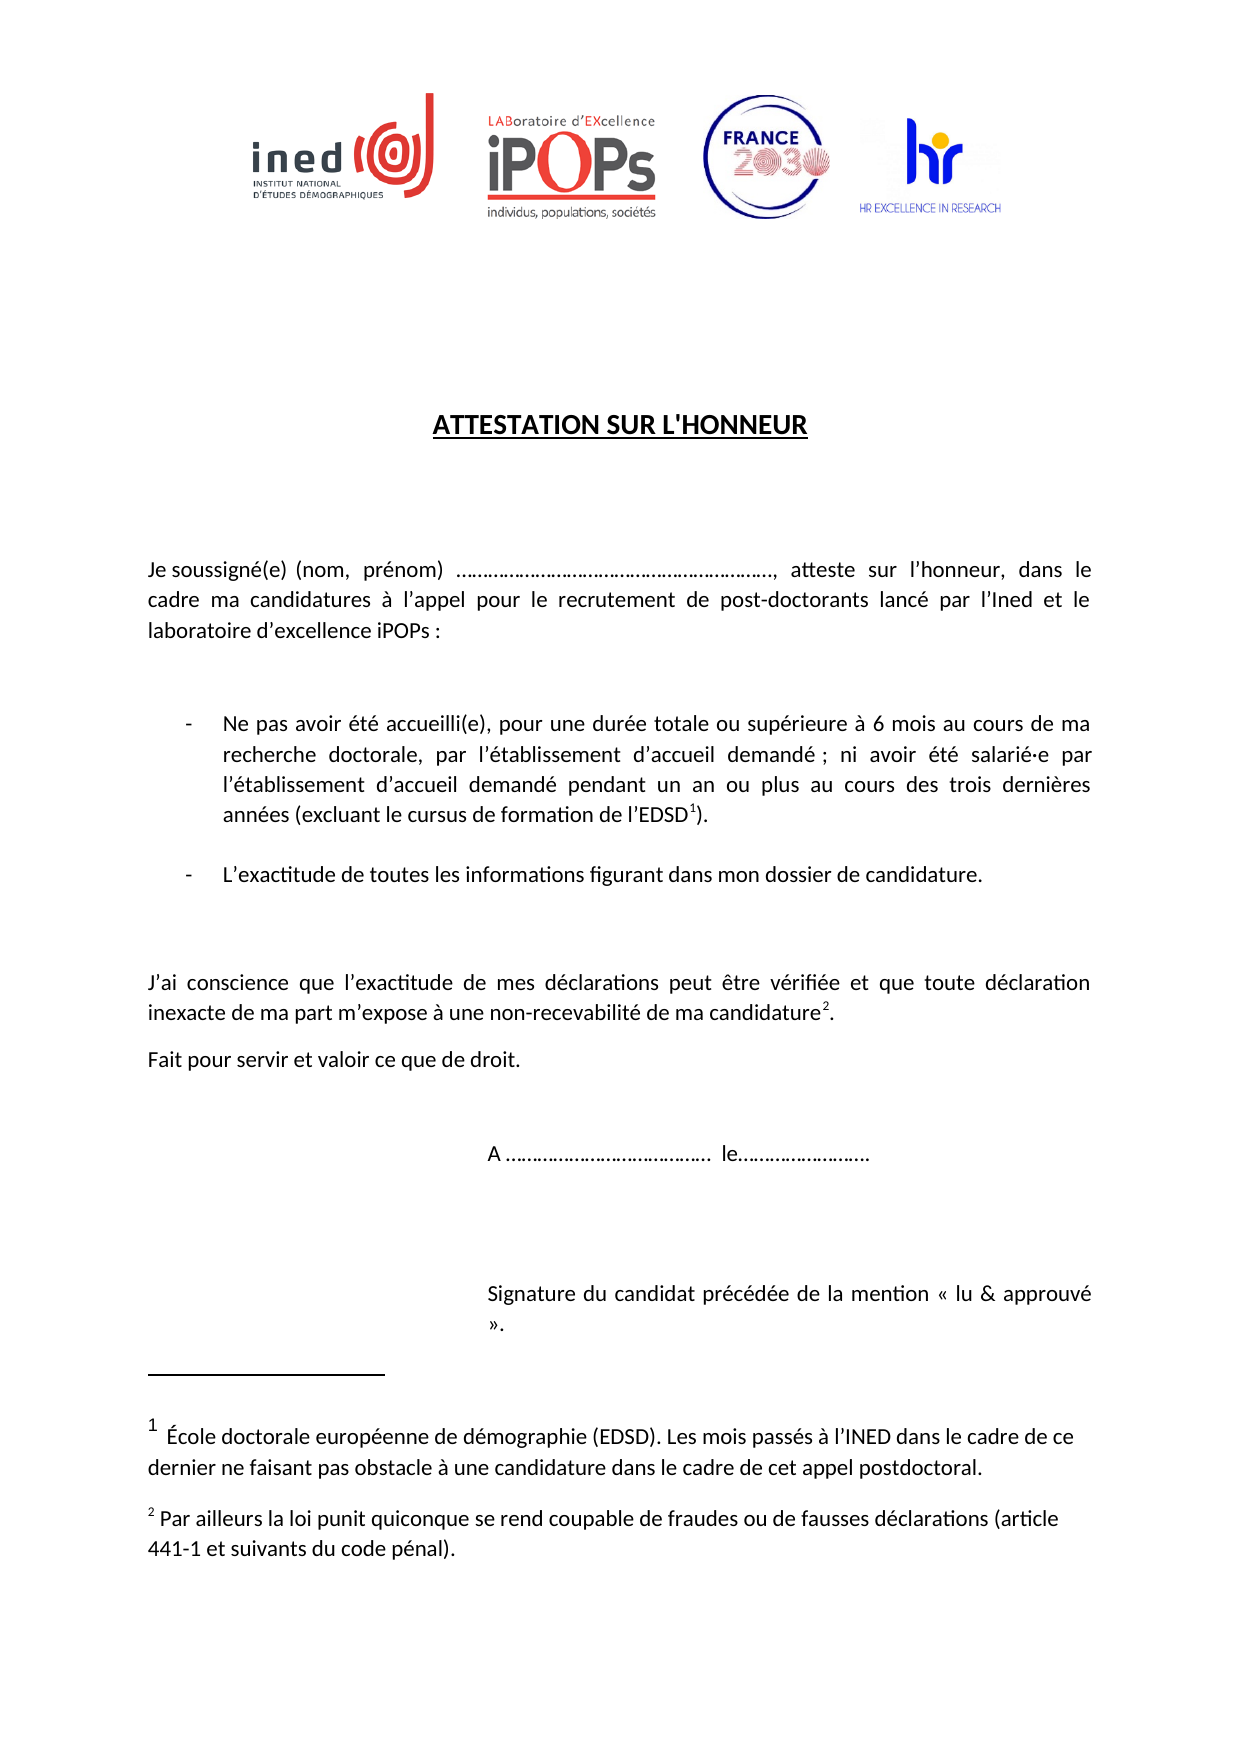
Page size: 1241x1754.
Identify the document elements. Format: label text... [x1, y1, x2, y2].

picture [703, 95, 830, 219]
text Fait pour servir et valoir ce que de droit. [148, 1045, 1093, 1073]
list Ne pas avoir été accueilli(e), pour une durée totale ou supérieure à 6 mois au cours de ma recherche doctorale, par l’établissement d’accueil demandé ; ni avoir été salarié·e par l’établissement d’accueil demandé pendant un an ou plus au cours des trois dernières années (excluant le cursus de formation de l’EDSD). [185, 709, 1093, 828]
picture [231, 73, 455, 219]
text Je soussigné(e) (nom, prénom) ……………………………………………………, atteste sur l’honneur, dans le cadre ma candidatures à l’appel pour le recrutement de post-doctorants lancé par l’Ined et le laboratoire d’excellence iPOPs : [148, 555, 1093, 644]
text Signature du candidat précédée de la mention « lu & approuvé ». [487, 1279, 1093, 1337]
text ATTESTATION SUR L'HONNEUR [148, 406, 1093, 442]
list L’exactitude de toutes les informations figurant dans mon dossier de candidature. [185, 861, 1093, 888]
text A ………………………………… le……………………. [487, 1139, 1096, 1167]
text J’ai conscience que l’exactitude de mes déclarations peut être vérifiée et que toute déclaration inexacte de ma part m’expose à une non-recevabilité de ma candidature. [148, 968, 1093, 1026]
picture [850, 111, 1010, 219]
